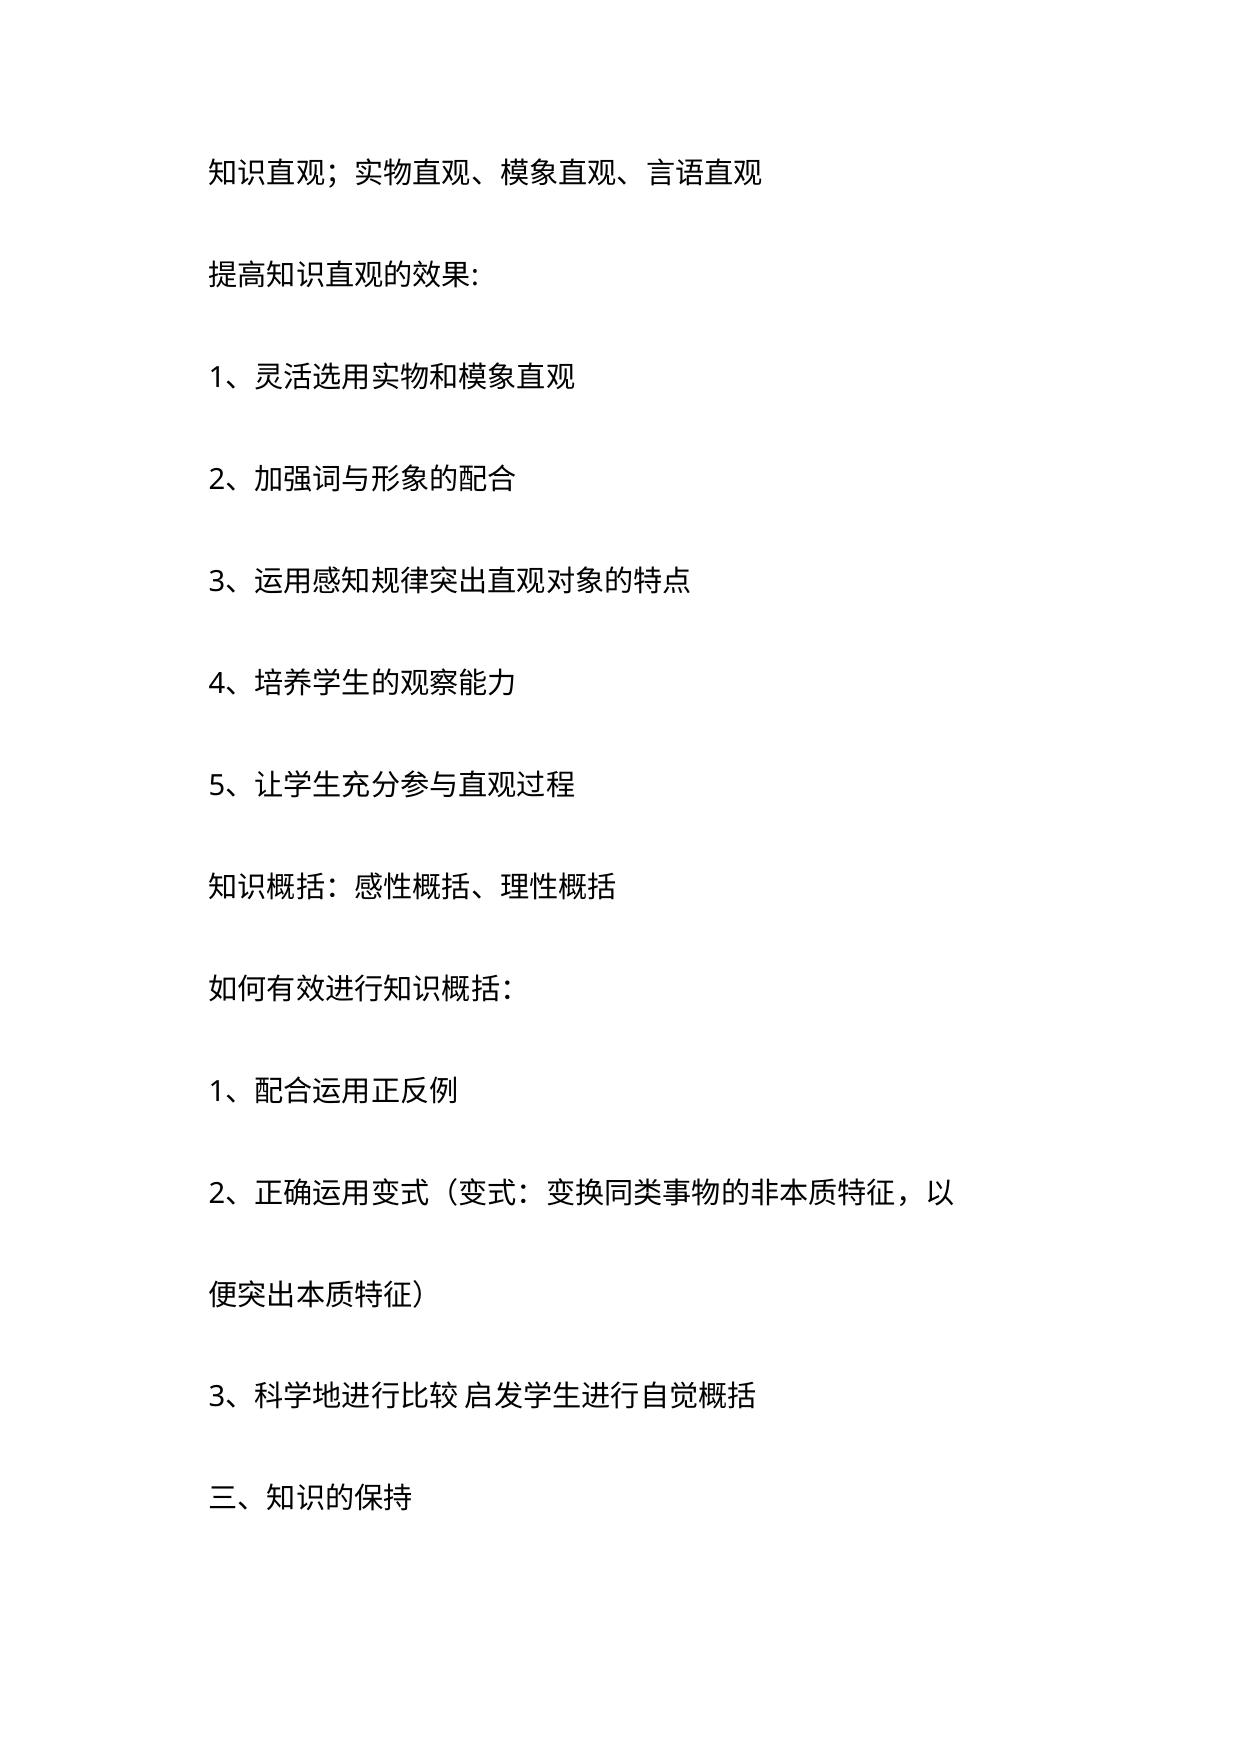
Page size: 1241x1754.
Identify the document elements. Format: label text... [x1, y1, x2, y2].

text 3、运用感知规律突出直观对象的特点 [150, 558, 1090, 600]
text 4、培养学生的观察能力 [150, 660, 1090, 702]
text 3、科学地进行比较 启发学生进行自觉概括 [150, 1373, 1090, 1415]
text 2、加强词与形象的配合 [150, 456, 1090, 498]
text 1、灵活选用实物和模象直观 [150, 354, 1090, 396]
text 2、正确运用变式（变式：变换同类事物的非本质特征，以 [150, 1169, 1090, 1212]
text 知识直观；实物直观、模象直观、言语直观 [150, 150, 1090, 192]
text 1、配合运用正反例 [150, 1067, 1090, 1109]
text 便突出本质特征） [150, 1271, 1090, 1313]
text 如何有效进行知识概括： [150, 965, 1090, 1008]
text 5、让学生充分参与直观过程 [150, 762, 1090, 804]
text 提高知识直观的效果: [150, 252, 1090, 294]
text 三、知识的保持 [150, 1475, 1090, 1517]
text 知识概括：感性概括、理性概括 [150, 864, 1090, 906]
